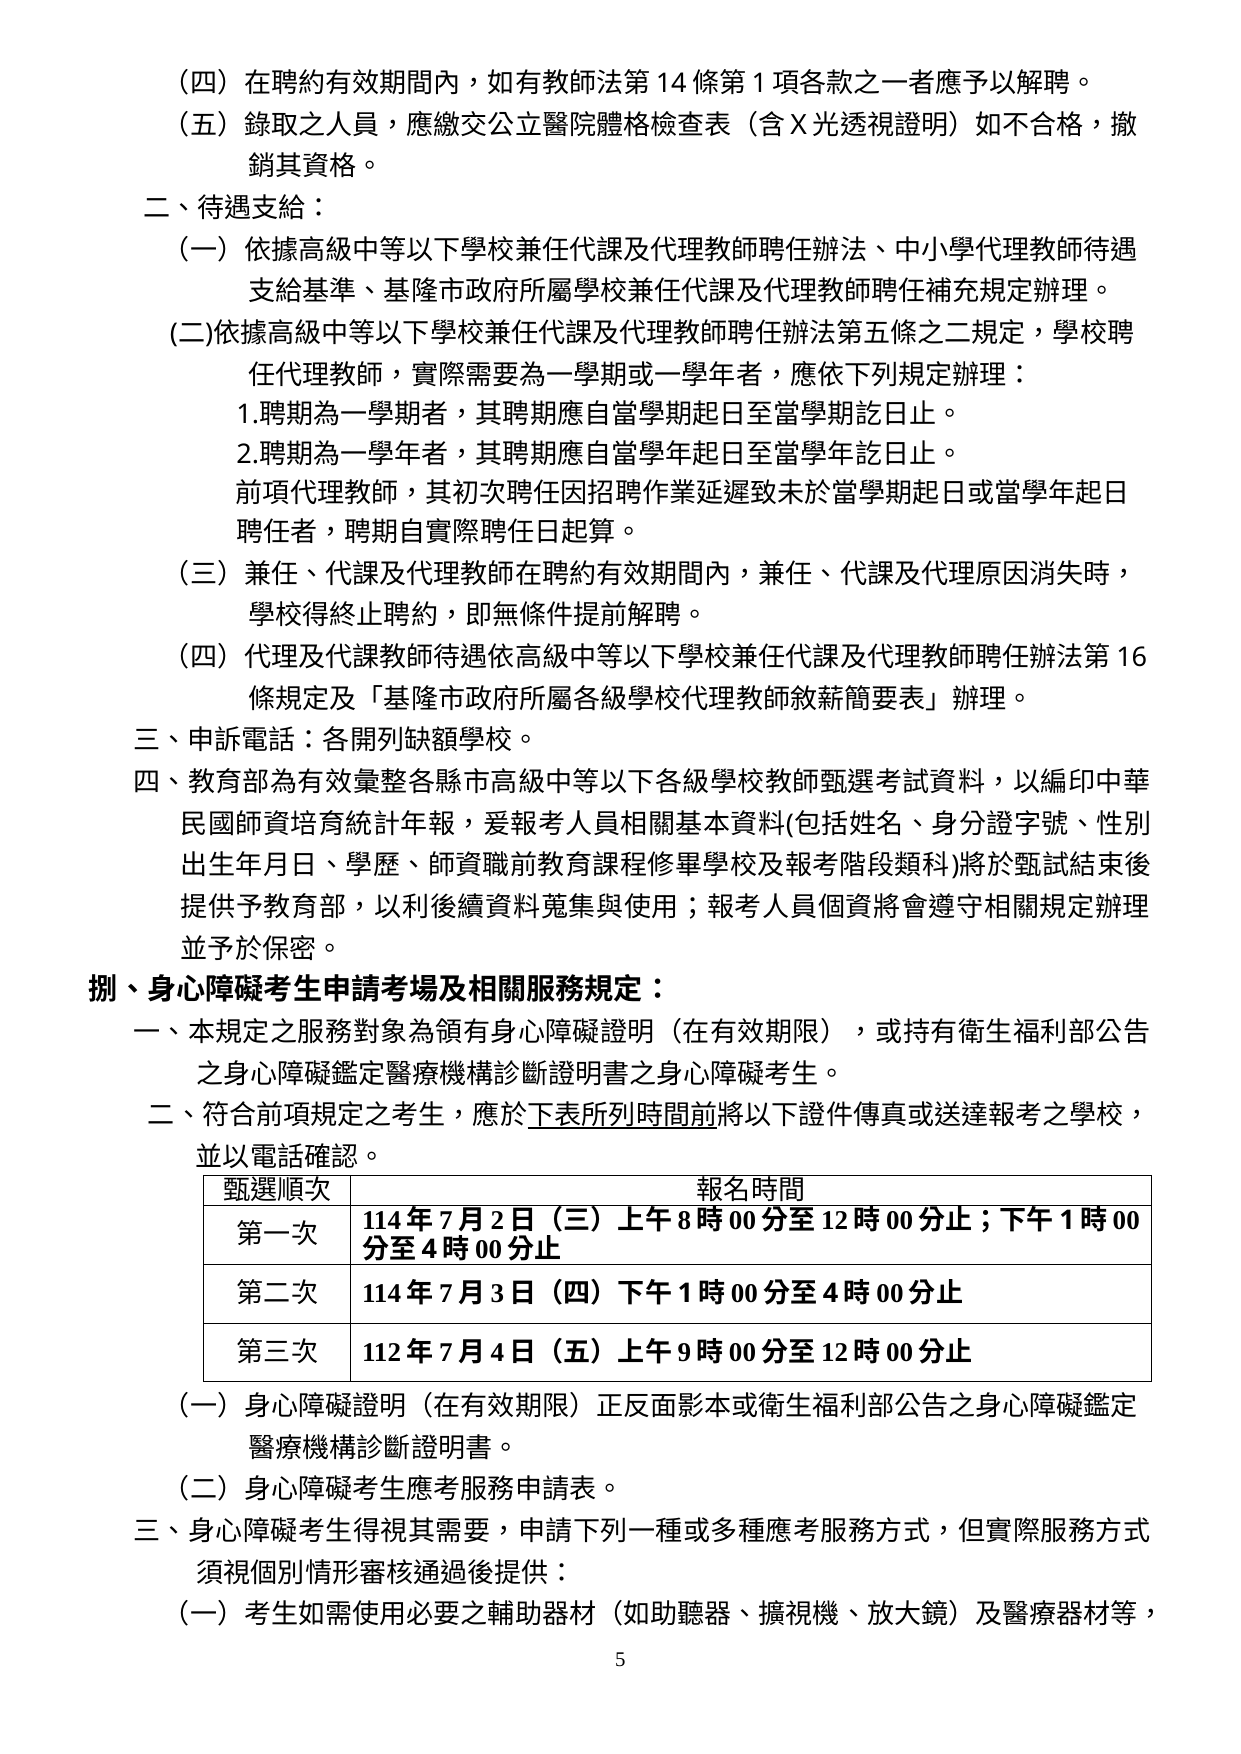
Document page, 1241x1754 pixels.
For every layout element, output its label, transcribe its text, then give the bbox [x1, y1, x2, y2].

table_cell 114年7月3日（四）下午1時00分至4時00分止 [351, 1265, 1151, 1323]
text （二）身心障礙考生應考服務申請表。 [163, 1465, 1152, 1507]
text 1.聘期為一學期者，其聘期應自當學期起日至當學期訖日止。 [236, 392, 1152, 432]
table_cell 第二次 [204, 1265, 350, 1323]
text 三、申訴電話：各開列缺額學校。 [133, 716, 1152, 758]
table_cell 第三次 [204, 1324, 350, 1381]
text 一、本規定之服務對象為領有身心障礙證明（在有效期限），或持有衛生福利部公告之身心障礙鑑定醫療機構診斷證明書之身心障礙考生。 [133, 1008, 1152, 1091]
table_cell 第一次 [204, 1206, 350, 1264]
text 前項代理教師，其初次聘任因招聘作業延遲致未於當學期起日或當學年起日聘任者，聘期自實際聘任日起算。 [236, 471, 1152, 550]
text 二、符合前項規定之考生，應於下表所列時間前將以下證件傳真或送達報考之學校，並以電話確認。 [148, 1091, 1152, 1175]
table_cell 114年7月2日（三）上午8時00分至12時00分止；下午1時00分至4時00分止 [351, 1206, 1151, 1264]
table_header 報名時間 [351, 1176, 1151, 1205]
text 2.聘期為一學年者，其聘期應自當學年起日至當學年訖日止。 [236, 432, 1152, 471]
text （一）依據高級中等以下學校兼任代課及代理教師聘任辦法、中小學代理教師待遇支給基準、基隆市政府所屬學校兼任代課及代理教師聘任補充規定辦理。 [163, 226, 1152, 309]
text 四、教育部為有效彙整各縣市高級中等以下各級學校教師甄選考試資料，以編印中華民國師資培育統計年報，爰報考人員相關基本資料(包括姓名、身分證字號、性別、出生年月日、學歷、師資職前教育課程修畢學校及報考階段類科)將於甄試結束後提供予教育部，以利後續資料蒐集與使用；報考人員個資將會遵守相關規定辦理並予於保密。 [133, 758, 1152, 966]
text （四）代理及代課教師待遇依高級中等以下學校兼任代課及代理教師聘任辦法第16條規定及「基隆市政府所屬各級學校代理教師敘薪簡要表」辦理。 [163, 633, 1152, 716]
text （一）身心障礙證明（在有效期限）正反面影本或衛生福利部公告之身心障礙鑑定醫療機構診斷證明書。 [163, 1382, 1152, 1465]
text 捌、身心障礙考生申請考場及相關服務規定： [89, 966, 1152, 1008]
text （五）錄取之人員，應繳交公立醫院體格檢查表（含Ｘ光透視證明）如不合格，撤銷其資格。 [163, 101, 1152, 184]
text 三、身心障礙考生得視其需要，申請下列一種或多種應考服務方式，但實際服務方式須視個別情形審核通過後提供： [133, 1507, 1152, 1590]
text （四）在聘約有效期間內，如有教師法第14條第1項各款之一者應予以解聘。 [163, 59, 1152, 101]
table_cell 112年7月4日（五）上午9時00分至12時00分止 [351, 1324, 1151, 1381]
table_header 甄選順次 [204, 1176, 350, 1205]
text 二、待遇支給： [89, 184, 1152, 226]
text （三）兼任、代課及代理教師在聘約有效期間內，兼任、代課及代理原因消失時，學校得終止聘約，即無條件提前解聘。 [163, 550, 1152, 633]
text (二)依據高級中等以下學校兼任代課及代理教師聘任辦法第五條之二規定，學校聘任代理教師，實際需要為一學期或一學年者，應依下列規定辦理： [163, 309, 1152, 392]
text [163, 1590, 1152, 1632]
